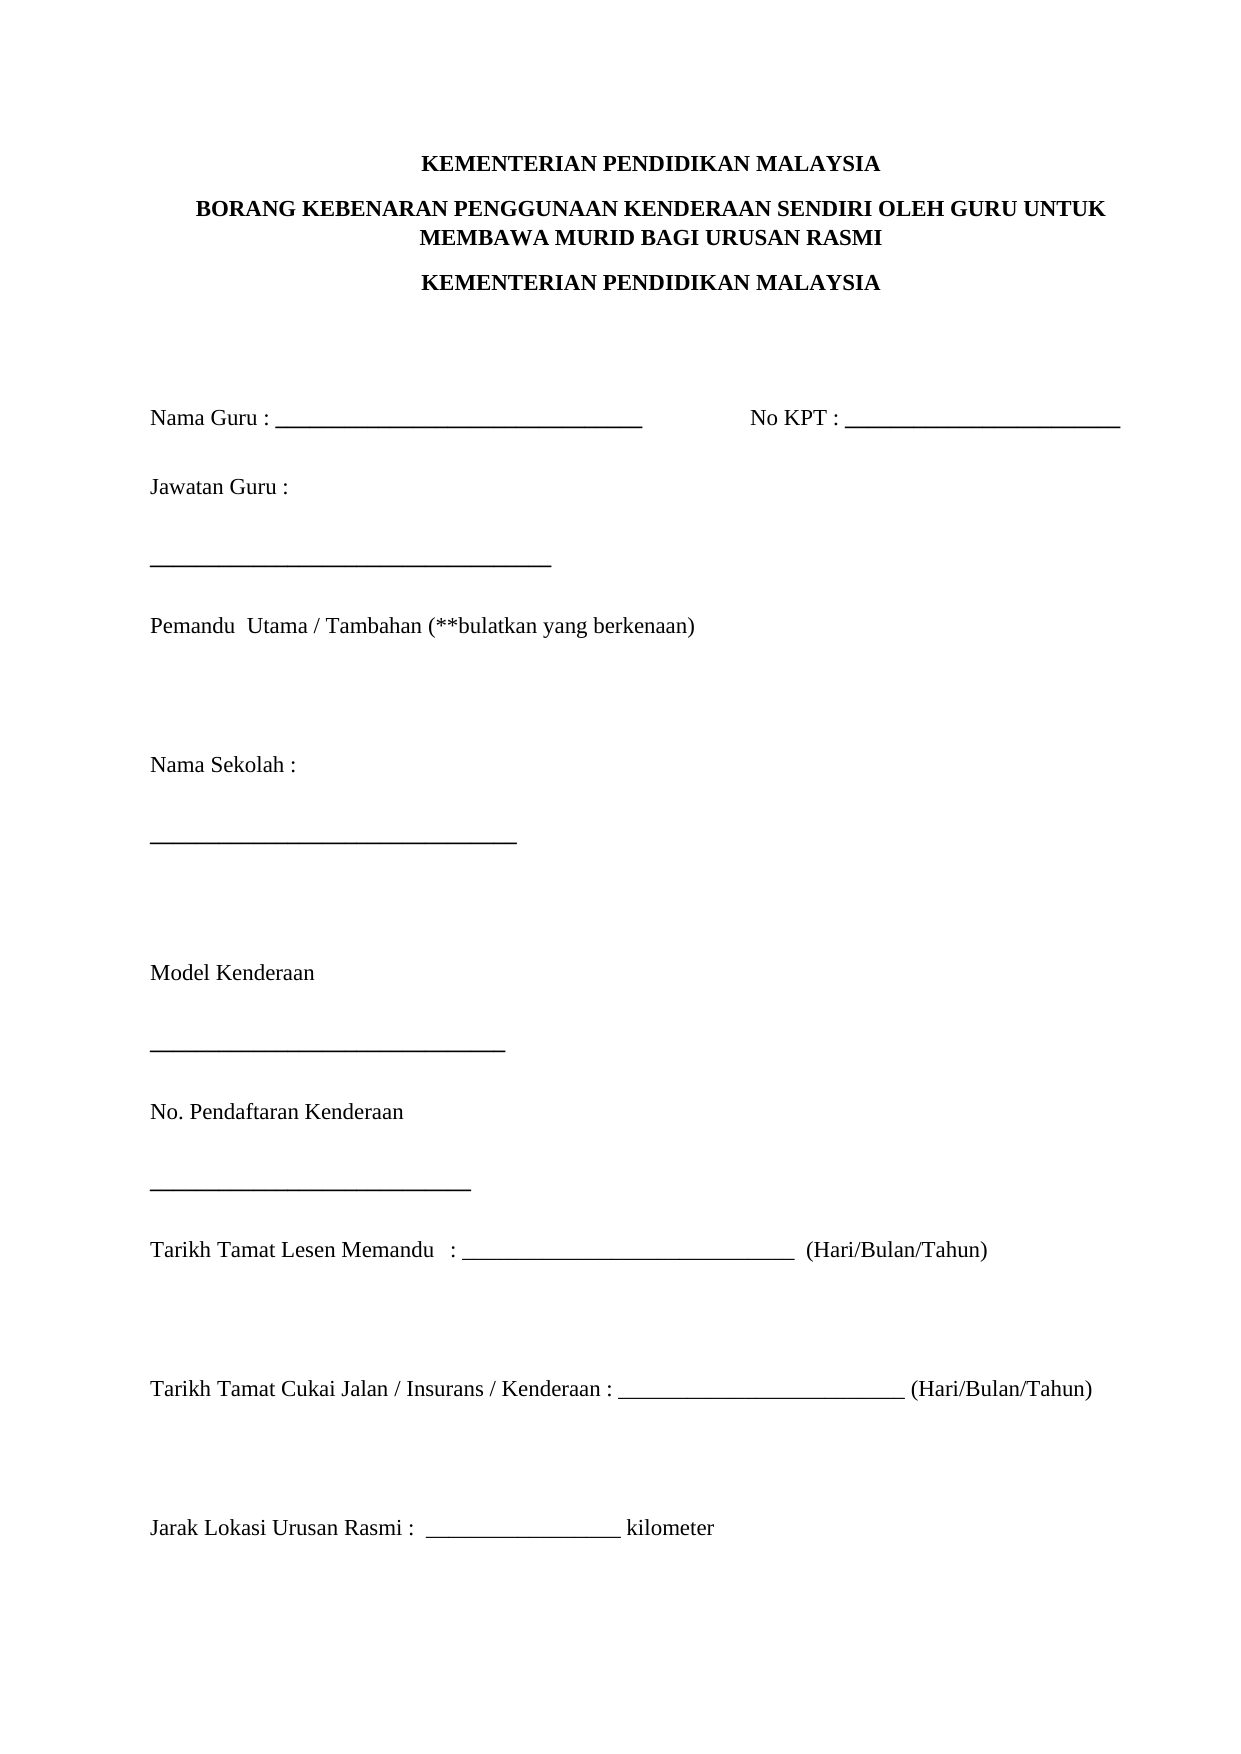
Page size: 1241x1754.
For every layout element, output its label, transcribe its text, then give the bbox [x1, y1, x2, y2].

text Nama Sekolah : [150, 751, 1152, 777]
text No. Pendaftaran Kenderaan [150, 1098, 1152, 1124]
text ___________________________________ [150, 543, 1152, 569]
text ________________________________ [150, 820, 1152, 847]
text KEMENTERIAN PENDIDIKAN MALAYSIA [150, 269, 1152, 295]
text Model Kenderaan [150, 959, 1152, 985]
text Tarikh Tamat Lesen Memandu : _____________________________ (Hari/Bulan/Tahun) [150, 1236, 1152, 1263]
text KEMENTERIAN PENDIDIKAN MALAYSIA [150, 150, 1152, 176]
text BORANG KEBENARAN PENGGUNAAN KENDERAAN SENDIRI OLEH GURU UNTUK MEMBAWA MURID BAGI URUSAN RASMI [150, 195, 1152, 250]
text ____________________________ [150, 1167, 1152, 1193]
text Jawatan Guru : [150, 473, 1152, 500]
text _______________________________ [150, 1028, 1152, 1055]
text Pemandu Utama / Tambahan (**bulatkan yang berkenaan) [150, 612, 1152, 638]
text Jarak Lokasi Urusan Rasmi : _________________ kilometer [150, 1514, 1152, 1540]
text Tarikh Tamat Cukai Jalan / Insurans / Kenderaan : _________________________ (Hari/Bulan/Tahun) [150, 1375, 1152, 1402]
text Nama Guru : ________________________________ No KPT : ________________________ [150, 404, 1152, 430]
